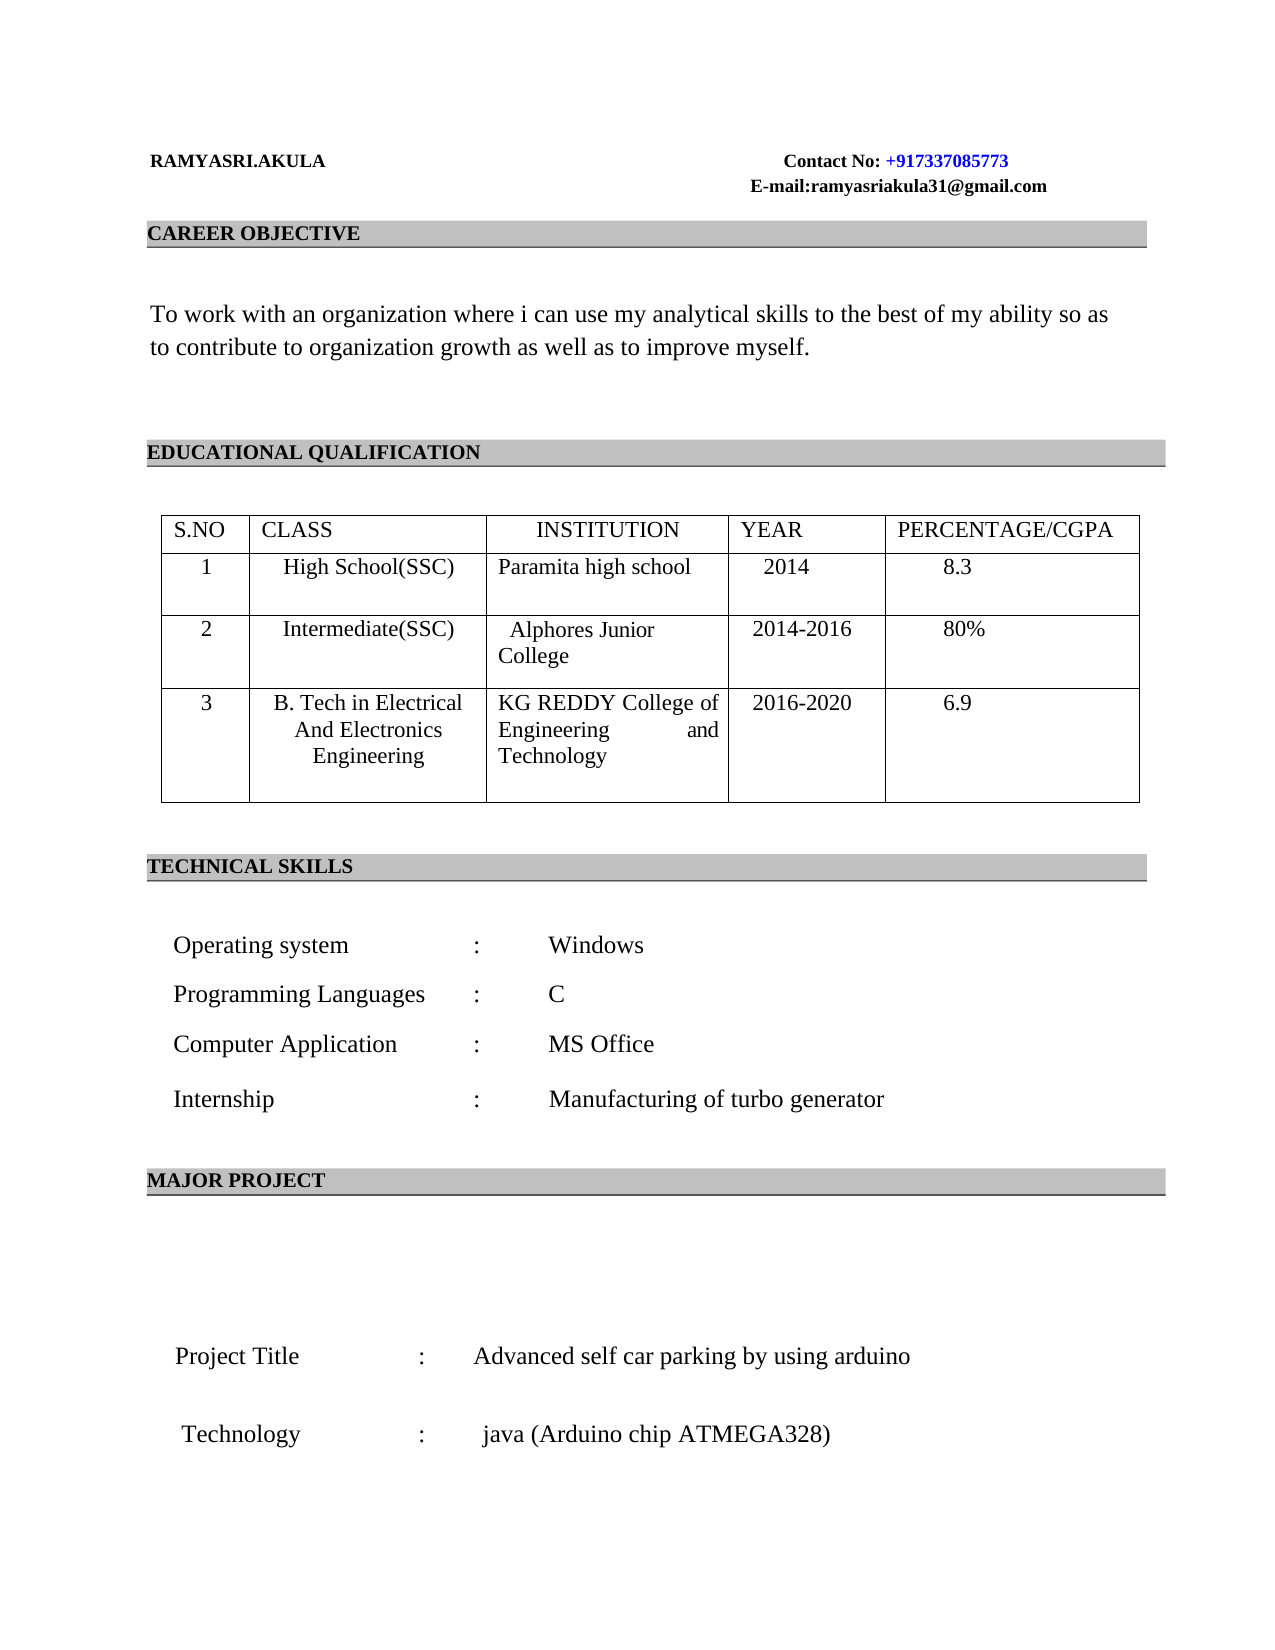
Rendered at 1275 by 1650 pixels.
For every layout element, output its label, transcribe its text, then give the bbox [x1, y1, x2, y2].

table_header INSTITUTION [487, 516, 728, 553]
text RAMYASRI.AKULA Contact No: +917337085773 [150, 150, 1177, 172]
table_cell 6.9 [886, 689, 1139, 802]
table_cell KG REDDY College of Engineering and Technology [487, 689, 728, 802]
table_cell Alphores Junior College [487, 616, 728, 688]
table_cell High School(SSC) [250, 554, 486, 615]
table_cell Paramita high school [487, 554, 728, 615]
table_cell 2014 [729, 554, 885, 615]
table_header YEAR [729, 516, 885, 553]
text E-mail:ramyasriakula31@gmail.com [750, 175, 1177, 197]
text Operating system : Windows Programming Languages : C [173, 930, 728, 1008]
table_cell 8.3 [886, 554, 1139, 615]
table_header PERCENTAGE/CGPA [886, 516, 1139, 553]
table_cell 1 [162, 554, 249, 615]
table_header S.NO [162, 516, 249, 553]
text Project Title : Advanced self car parking by using arduino Technology : java (Arduino chip ATMEGA328) [175, 1341, 913, 1448]
table_cell Intermediate(SSC) [250, 616, 486, 688]
text To work with an organization where i can use my analytical skills to the best of my ability so as to contribute to organization growth as well as to improve myself. [150, 299, 1124, 360]
table_cell B. Tech in Electrical And Electronics Engineering [250, 689, 486, 802]
table_cell 3 [162, 689, 249, 802]
table_header CLASS [250, 516, 486, 553]
text Internship : Manufacturing of turbo generator [173, 1084, 1177, 1113]
text Computer Application : MS Office [173, 1029, 1177, 1058]
table_cell 80% [886, 616, 1139, 688]
table_cell 2016-2020 [729, 689, 885, 802]
table_cell 2014-2016 [729, 616, 885, 688]
table_cell 2 [162, 616, 249, 688]
